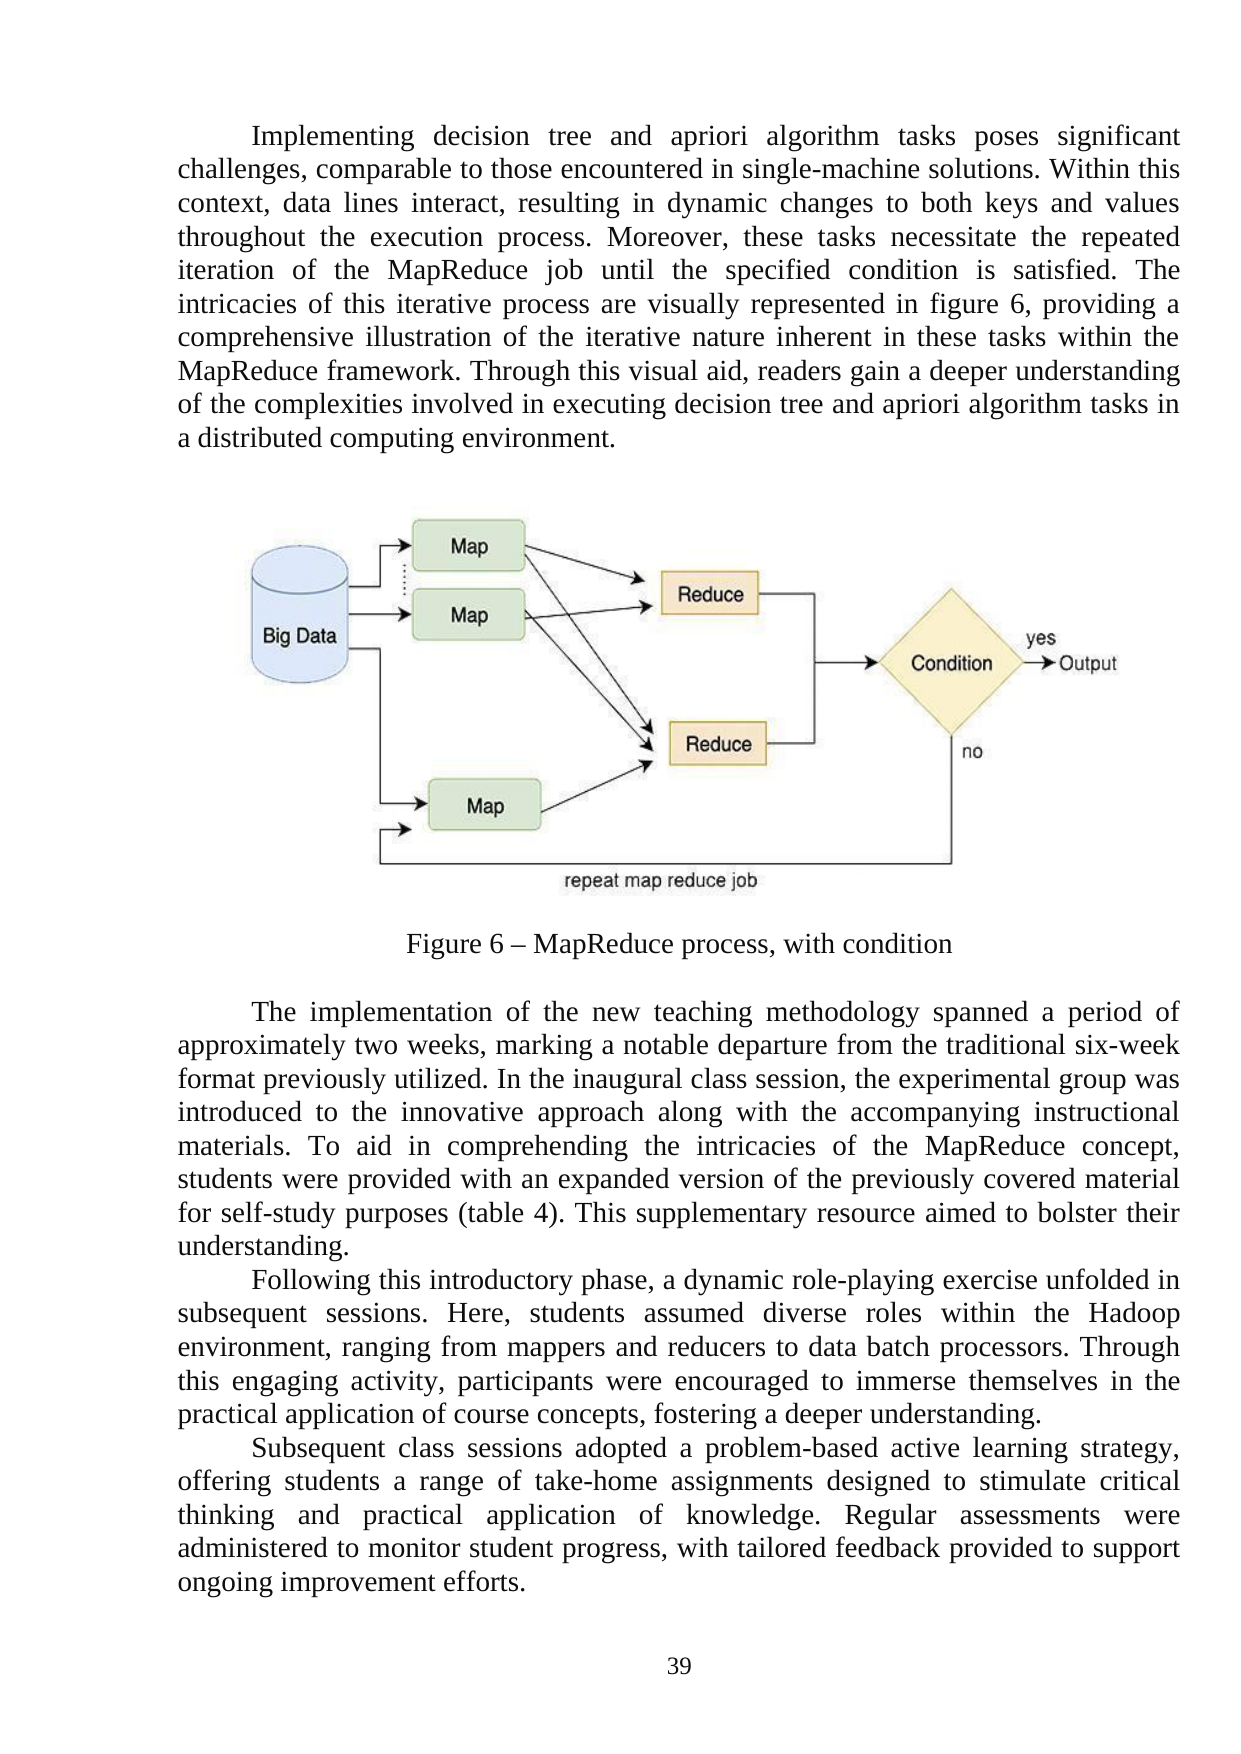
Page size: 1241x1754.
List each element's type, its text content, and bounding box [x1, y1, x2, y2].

text Following this introductory phase, a dynamic role-playing exercise unfolded in subsequent sessions. Here, students assumed diverse roles within the Hadoop environment, ranging from mappers and reducers to data batch processors. Through this engaging activity, participants were encouraged to immerse themselves in the practical application of course concepts, fostering a deeper understanding. [177, 1262, 1181, 1430]
text Subsequent class sessions adopted a problem-based active learning strategy, offering students a range of take-home assignments designed to stimulate critical thinking and practical application of knowledge. Regular assessments were administered to monitor student progress, with tailored feedback provided to support ongoing improvement efforts. [177, 1430, 1181, 1597]
text Figure 6 – MapReduce process, with condition [177, 927, 1181, 960]
text Implementing decision tree and apriori algorithm tasks poses significant challenges, comparable to those encountered in single-machine solutions. Within this context, data lines interact, resulting in dynamic changes to both keys and values throughout the execution process. Moreover, these tasks necessitate the repeated iteration of the MapReduce job until the specified condition is satisfied. The intricacies of this iterative process are visually represented in figure 6, providing a comprehensive illustration of the iterative nature inherent in these tasks within the MapReduce framework. Through this visual aid, readers gain a deeper understanding of the complexities involved in executing decision tree and apriori algorithm tasks in a distributed computing environment. [177, 118, 1181, 453]
text The implementation of the new teaching methodology spanned a period of approximately two weeks, marking a notable departure from the traditional six-week format previously utilized. In the inaugural class session, the experimental group was introduced to the innovative approach along with the accompanying instructional materials. To aid in comprehending the intricacies of the MapReduce concept, students were provided with an expanded version of the previously covered material for self-study purposes (table 4). This supplementary resource aimed to bolster their understanding. [177, 994, 1181, 1262]
picture [215, 487, 1143, 908]
